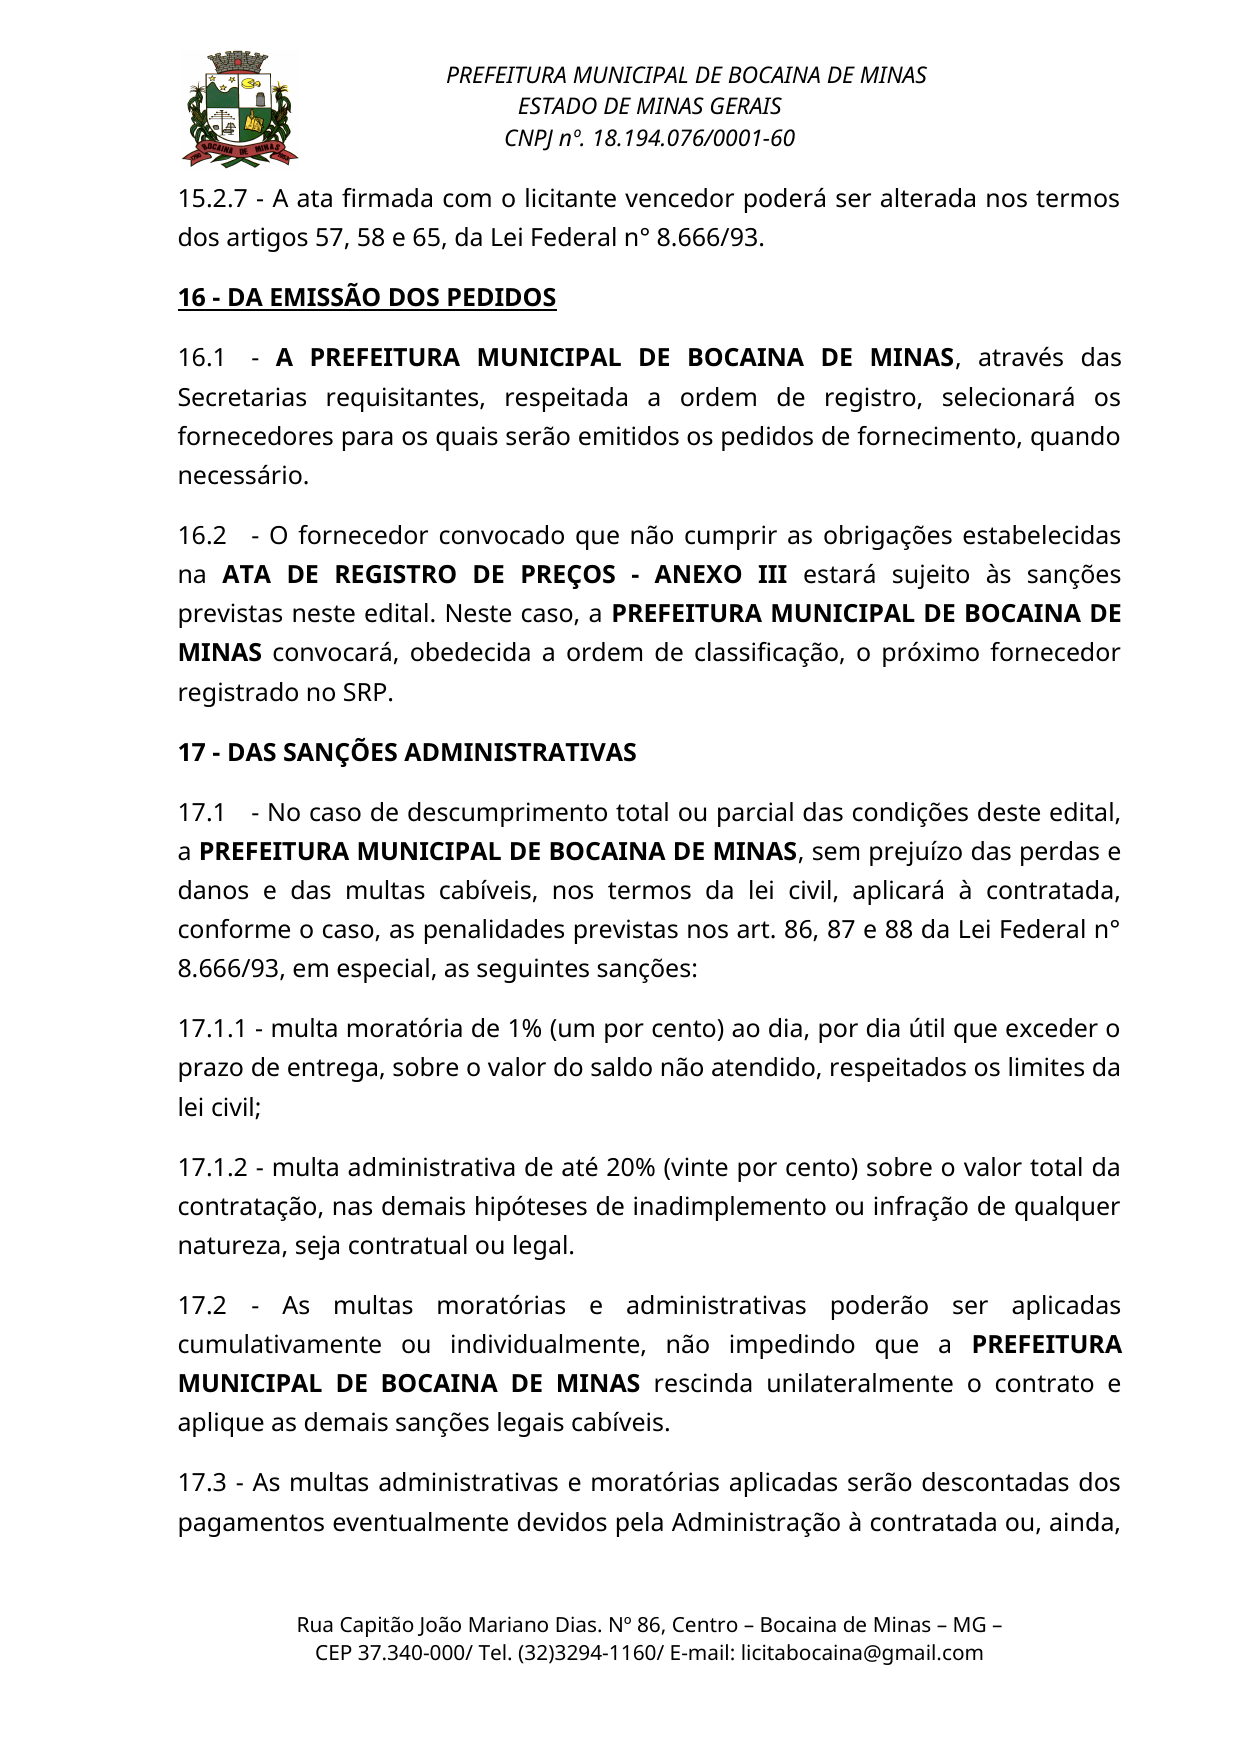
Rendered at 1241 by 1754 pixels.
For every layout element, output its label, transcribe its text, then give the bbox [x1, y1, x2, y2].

text 16.1 - A PREFEITURA MUNICIPAL DE BOCAINA DE MINAS, através das Secretarias requisitantes, respeitada a ordem de registro, selecionará os fornecedores para os quais serão emitidos os pedidos de fornecimento, quando necessário. [177, 340, 1122, 492]
text 15.2.7 - A ata firmada com o licitante vencedor poderá ser alterada nos termos dos artigos 57, 58 e 65, da Lei Federal n° 8.666/93. [177, 181, 1122, 254]
text 16 - DA EMISSÃO DOS PEDIDOS [177, 280, 1122, 314]
text 17.2 - As multas moratórias e administrativas poderão ser aplicadas cumulativamente ou individualmente, não impedindo que a PREFEITURA MUNICIPAL DE BOCAINA DE MINAS rescinda unilateralmente o contrato e aplique as demais sanções legais cabíveis. [177, 1287, 1122, 1439]
text 16.2 - O fornecedor convocado que não cumprir as obrigações estabelecidas na ATA DE REGISTRO DE PREÇOS - ANEXO III estará sujeito às sanções previstas neste edital. Neste caso, a PREFEITURA MUNICIPAL DE BOCAINA DE MINAS convocará, obedecida a ordem de classificação, o próximo fornecedor registrado no SRP. [177, 517, 1122, 708]
picture [180, 50, 300, 171]
text 17.1.2 - multa administrativa de até 20% (vinte por cento) sobre o valor total da contratação, nas demais hipóteses de inadimplemento ou infração de qualquer natureza, seja contratual ou legal. [177, 1149, 1122, 1262]
text 17.1.1 - multa moratória de 1% (um por cento) ao dia, por dia útil que exceder o prazo de entrega, sobre o valor do saldo não atendido, respeitados os limites da lei civil; [177, 1011, 1122, 1123]
text 17.1 - No caso de descumprimento total ou parcial das condições deste edital, a PREFEITURA MUNICIPAL DE BOCAINA DE MINAS, sem prejuízo das perdas e danos e das multas cabíveis, nos termos da lei civil, aplicará à contratada, conforme o caso, as penalidades previstas nos art. 86, 87 e 88 da Lei Federal n° 8.666/93, em especial, as seguintes sanções: [177, 794, 1122, 985]
text 17 - DAS SANÇÕES ADMINISTRATIVAS [177, 734, 1122, 768]
